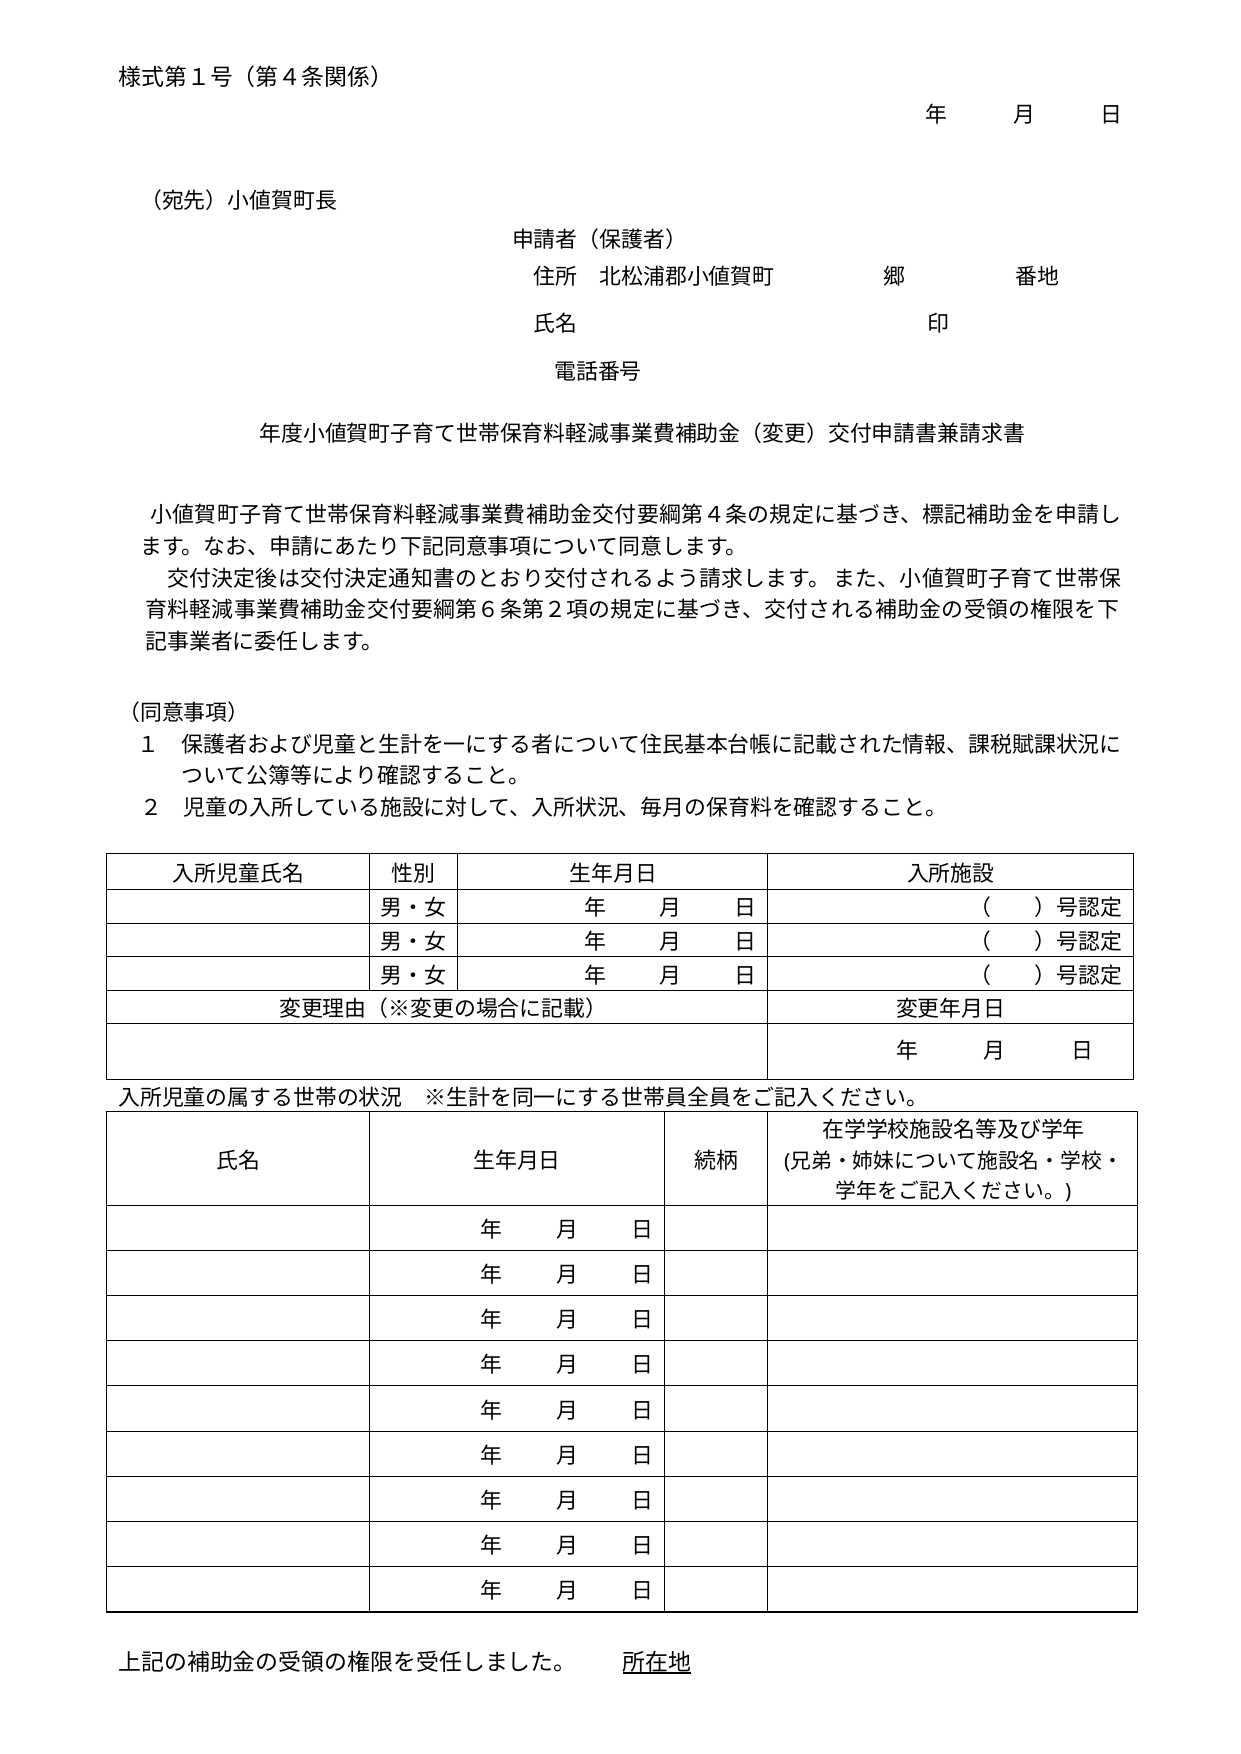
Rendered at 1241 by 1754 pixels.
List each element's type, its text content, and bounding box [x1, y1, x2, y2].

table_cell [768, 1341, 1137, 1385]
table_header 性別 [370, 854, 457, 889]
table_header 在学学校施設名等及び学年 (兄弟・姉妹について施設名・学校・学年をご記入ください。) [768, 1112, 1137, 1204]
table_cell [107, 1341, 369, 1385]
table_cell [107, 890, 369, 923]
table_cell [665, 1522, 767, 1566]
table_header 生年月日 [458, 854, 767, 889]
text 入所児童の属する世帯の状況 ※生計を同一にする世帯員全員をご記入ください。 [118, 1080, 1093, 1111]
text 電話番号 [118, 354, 1122, 386]
table_cell 年 月 日 [370, 1251, 664, 1295]
text 上記の補助金の受領の権限を受任しました。 所在地 [118, 1644, 1137, 1677]
table_cell [107, 957, 369, 990]
table_cell （ ）号認定 [768, 924, 1133, 956]
table_cell [107, 1251, 369, 1295]
table_cell 男・女 [370, 957, 457, 990]
table_cell 変更年月日 [768, 991, 1133, 1022]
table_cell 年 月 日 [370, 1386, 664, 1431]
table_cell [665, 1341, 767, 1385]
table_cell （ ）号認定 [768, 957, 1133, 990]
table_cell 年 月 日 [458, 957, 767, 990]
table_cell [768, 1522, 1137, 1566]
table_cell 変更理由（※変更の場合に記載） [107, 991, 767, 1022]
table_cell 年 月 日 [768, 1024, 1133, 1078]
table_cell [665, 1206, 767, 1250]
table_cell [768, 1477, 1137, 1521]
table_header 続柄 [665, 1112, 767, 1204]
table_cell [665, 1296, 767, 1340]
table_header 入所児童氏名 [107, 854, 369, 889]
table_cell [665, 1251, 767, 1295]
text 氏名 印 [118, 306, 1122, 338]
text ２ 児童の入所している施設に対して、入所状況、毎月の保育料を確認すること。 [118, 790, 1093, 822]
text 小値賀町子育て世帯保育料軽減事業費補助金交付要綱第４条の規定に基づき、標記補助金を申請します。なお、申請にあたり下記同意事項について同意します。 [118, 497, 1122, 561]
text 申請者（保護者） [118, 217, 1122, 259]
table_cell [107, 1522, 369, 1566]
table_cell 年 月 日 [370, 1522, 664, 1566]
table_cell [665, 1432, 767, 1476]
text 交付決定後は交付決定通知書のとおり交付されるよう請求します。また、小値賀町子育て世帯保育料軽減事業費補助金交付要綱第６条第２項の規定に基づき、交付される補助金の受領の権限を下記事業者に委任します。 [145, 561, 1122, 656]
table_header 生年月日 [370, 1112, 664, 1204]
text 年 月 日 [118, 92, 1122, 134]
table_cell [768, 1432, 1137, 1476]
table_cell 男・女 [370, 924, 457, 956]
text 年度小値賀町子育て世帯保育料軽減事業費補助金（変更）交付申請書兼請求書 [118, 410, 1122, 449]
table_cell 年 月 日 [370, 1567, 664, 1611]
table_header 入所施設 [768, 854, 1133, 889]
table_cell 年 月 日 [458, 924, 767, 956]
table_cell [107, 1206, 369, 1250]
table_cell 年 月 日 [370, 1432, 664, 1476]
table_cell 年 月 日 [458, 890, 767, 923]
text （宛先）小値賀町長 [118, 176, 1122, 217]
text １ 保護者および児童と生計を一にする者について住民基本台帳に記載された情報、課税賦課状況について公簿等により確認すること。 [137, 727, 1122, 790]
table_cell [665, 1386, 767, 1431]
table_cell 年 月 日 [370, 1206, 664, 1250]
text 住所 北松浦郡小値賀町 郷 番地 [118, 259, 1122, 291]
table_cell [107, 1296, 369, 1340]
table_cell [665, 1477, 767, 1521]
table_cell [768, 1567, 1137, 1611]
table_cell [768, 1386, 1137, 1431]
table_cell [768, 1251, 1137, 1295]
table_cell 男・女 [370, 890, 457, 923]
table_cell [768, 1296, 1137, 1340]
text （同意事項） [118, 695, 1093, 727]
table_cell [768, 1206, 1137, 1250]
table_cell [107, 1386, 369, 1431]
table_header 氏名 [107, 1112, 369, 1204]
table_cell 年 月 日 [370, 1296, 664, 1340]
table_cell 年 月 日 [370, 1341, 664, 1385]
table_cell [107, 1567, 369, 1611]
table_cell [107, 1024, 767, 1078]
table_cell [107, 1477, 369, 1521]
table_cell 年 月 日 [370, 1477, 664, 1521]
table_cell （ ）号認定 [768, 890, 1133, 923]
table_cell [665, 1567, 767, 1611]
table_cell [107, 924, 369, 956]
table_cell [107, 1432, 369, 1476]
